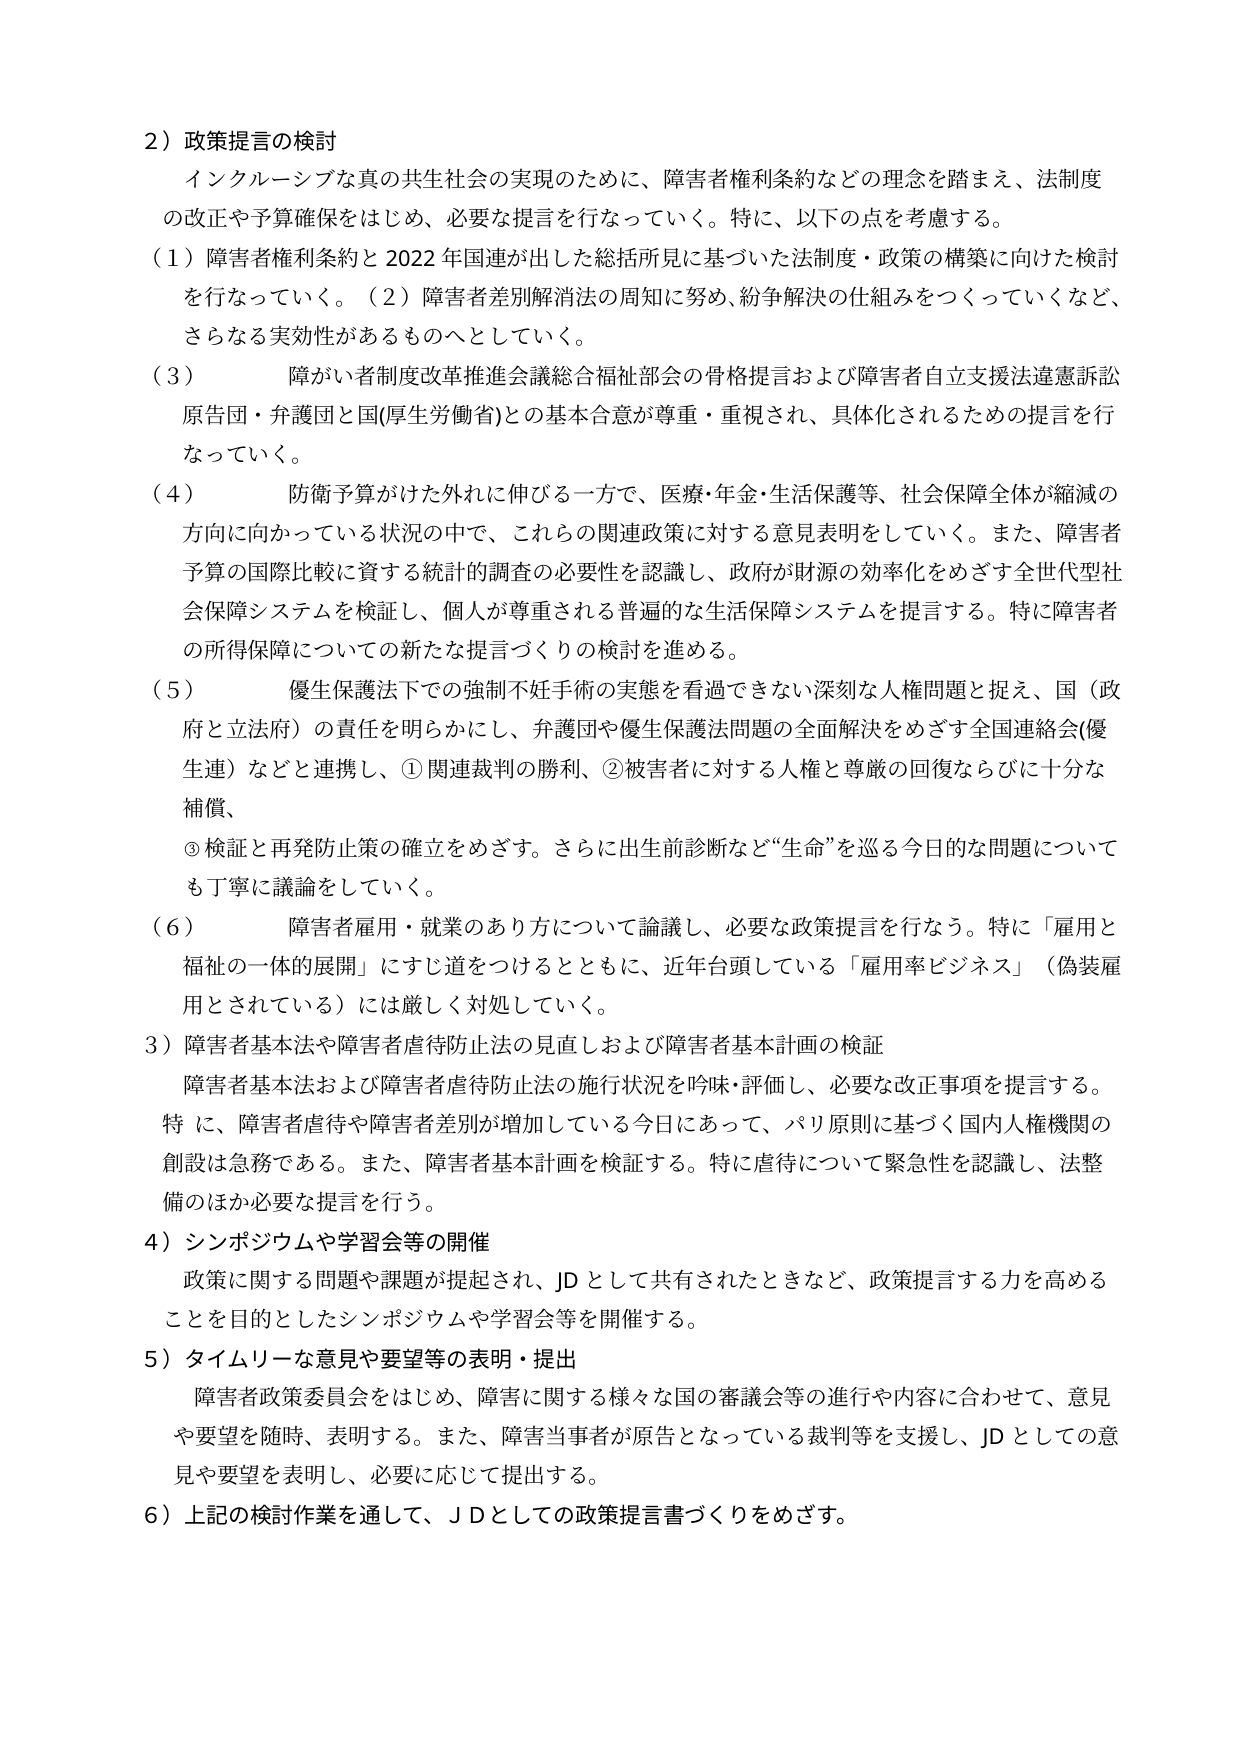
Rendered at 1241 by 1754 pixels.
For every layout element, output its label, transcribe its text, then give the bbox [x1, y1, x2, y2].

text （１）障害者権利条約と2022 年国連が出した総括所見に基づいた法制度・政策の構築に向けた検討を行なっていく。（２）障害者差別解消法の周知に努め､紛争解決の仕組みをつくっていくなど、さらなる実効性があるものへとしていく。 [140, 241, 1123, 351]
list 障害者雇用・就業のあり方について論議し、必要な政策提言を行なう。特に「雇用と福祉の一体的展開」にすじ道をつけるとともに、近年台頭している「雇用率ビジネス」（偽装雇用とされている）には厳しく対処していく。 [140, 910, 1123, 1019]
text 障害者政策委員会をはじめ、障害に関する様々な国の審議会等の進行や内容に合わせて、意見や要望を随時、表明する。また、障害当事者が原告となっている裁判等を支援し、JD としての意見や要望を表明し、必要に応じて提出する。 [173, 1380, 1123, 1490]
text ３）障害者基本法や障害者虐待防止法の見直しおよび障害者基本計画の検証 [140, 1028, 1123, 1059]
text ６）上記の検討作業を通して、ＪＤとしての政策提言書づくりをめざす。 [140, 1498, 1123, 1530]
text インクルーシブな真の共生社会の実現のために、障害者権利条約などの理念を踏まえ、法制度の改正や予算確保をはじめ、必要な提言を行なっていく。特に、以下の点を考慮する。 [163, 162, 1123, 233]
list 防衛予算がけた外れに伸びる一方で、医療･年金･生活保護等、社会保障全体が縮減の方向に向かっている状況の中で、これらの関連政策に対する意見表明をしていく。また、障害者予算の国際比較に資する統計的調査の必要性を認識し、政府が財源の効率化をめざす全世代型社会保障システムを検証し、個人が尊重される普遍的な生活保障システムを提言する。特に障害者の所得保障についての新たな提言づくりの検討を進める。 [140, 478, 1123, 665]
text 政策に関する問題や課題が提起され、JD として共有されたときなど、政策提言する力を高めることを目的としたシンポジウムや学習会等を開催する。 [163, 1263, 1123, 1334]
text ③検証と再発防止策の確立をめざす。さらに出生前診断など“生命”を巡る今日的な問題についても丁寧に議論をしていく。 [183, 831, 1123, 902]
subtitle ４）シンポジウムや学習会等の開催 [140, 1225, 1123, 1257]
subtitle ５）タイムリーな意見や要望等の表明・提出 [140, 1342, 1123, 1374]
list 優生保護法下での強制不妊手術の実態を看過できない深刻な人権問題と捉え、国（政府と立法府）の責任を明らかにし、弁護団や優生保護法問題の全面解決をめざす全国連絡会(優生連）などと連携し、① 関連裁判の勝利、②被害者に対する人権と尊厳の回復ならびに十分な補償、 [140, 673, 1123, 822]
list 障がい者制度改革推進会議総合福祉部会の骨格提言および障害者自立支援法違憲訴訟原告団・弁護団と国(厚生労働省)との基本合意が尊重・重視され、具体化されるための提言を行なっていく。 [140, 359, 1123, 469]
text 障害者基本法および障害者虐待防止法の施行状況を吟味･評価し、必要な改正事項を提言する。特 に、障害者虐待や障害者差別が増加している今日にあって、パリ原則に基づく国内人権機関の創設は急務である。また、障害者基本計画を検証する。特に虐待について緊急性を認識し、法整備のほか必要な提言を行う。 [163, 1068, 1123, 1217]
subtitle ２）政策提言の検討 [140, 124, 1123, 156]
